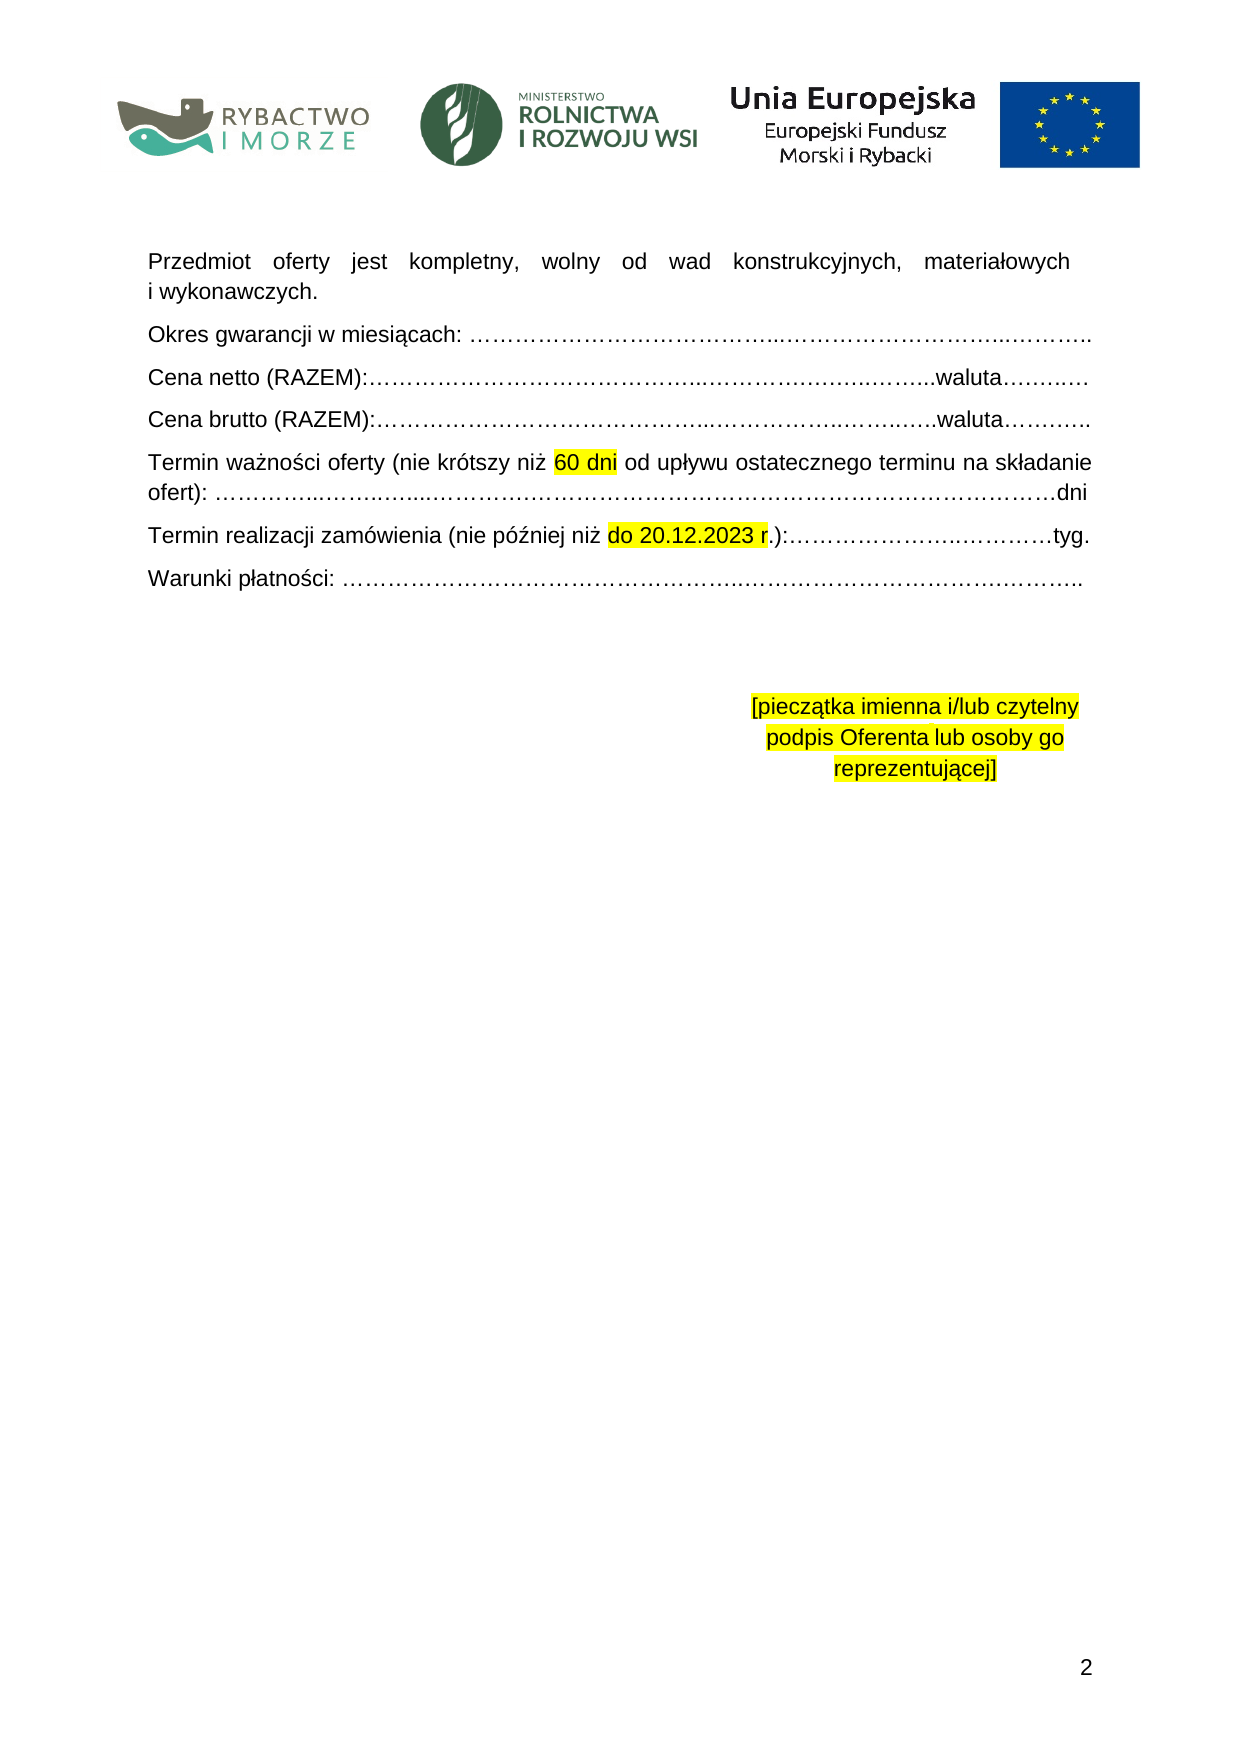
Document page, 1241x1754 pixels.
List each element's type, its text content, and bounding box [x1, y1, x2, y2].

picture [400, 68, 719, 181]
text Termin ważności oferty (nie krótszy niż 60 dni od upływu ostatecznego terminu na składanie ofert): …………...……..…....………….……………………………………………………………dni [148, 449, 1093, 506]
text Warunki płatności: ……………………………………………..…………………………….……….. [148, 565, 1093, 591]
text Cena brutto (RAZEM):……………………………………...……………..……..…..waluta…….….. [148, 406, 1093, 433]
text [pieczątka imienna i/lub czytelny podpis Oferenta lub osoby go reprezentującej] [738, 693, 1093, 782]
picture [100, 77, 389, 172]
text Termin realizacji zamówienia (nie później niż do 20.12.2023 r.):…………………..…………tyg. [768, 522, 1093, 548]
text Termin realizacji zamówienia (nie później niż do 20.12.2023 r.):…………………..…………tyg. [148, 522, 608, 548]
text Cena netto (RAZEM):……………………………………...………….….…..……...waluta….…..… [148, 364, 1093, 390]
text Przedmiot oferty jest kompletny, wolny od wad konstrukcyjnych, materiałowych i wykonawczych. [148, 248, 1093, 304]
text Okres gwarancji w miesiącach: …………………………………...………………………...……….. [148, 321, 1093, 347]
picture [731, 80, 1142, 170]
